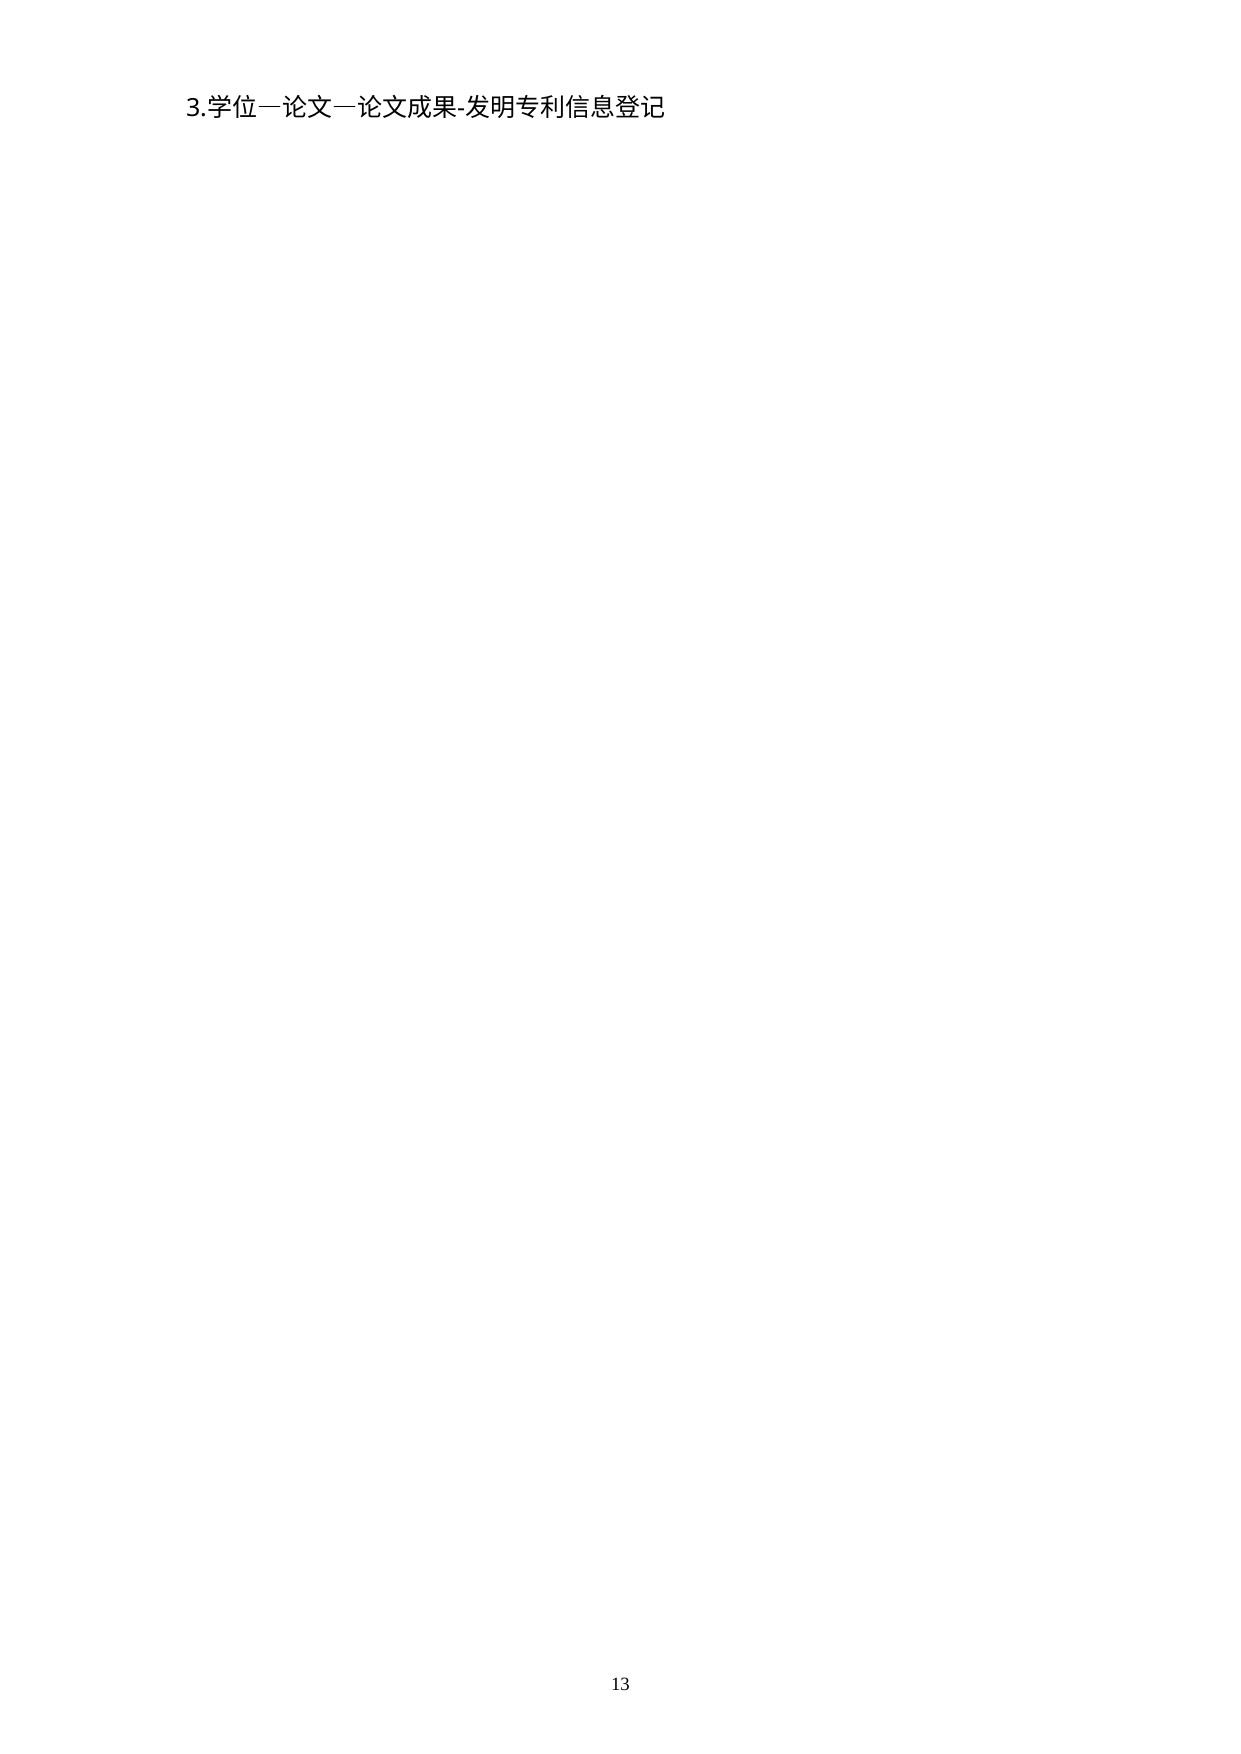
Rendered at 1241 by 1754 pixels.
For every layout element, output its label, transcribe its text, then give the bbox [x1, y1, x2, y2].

text 3.学位—论文—论文成果-发明专利信息登记 [136, 73, 1104, 138]
